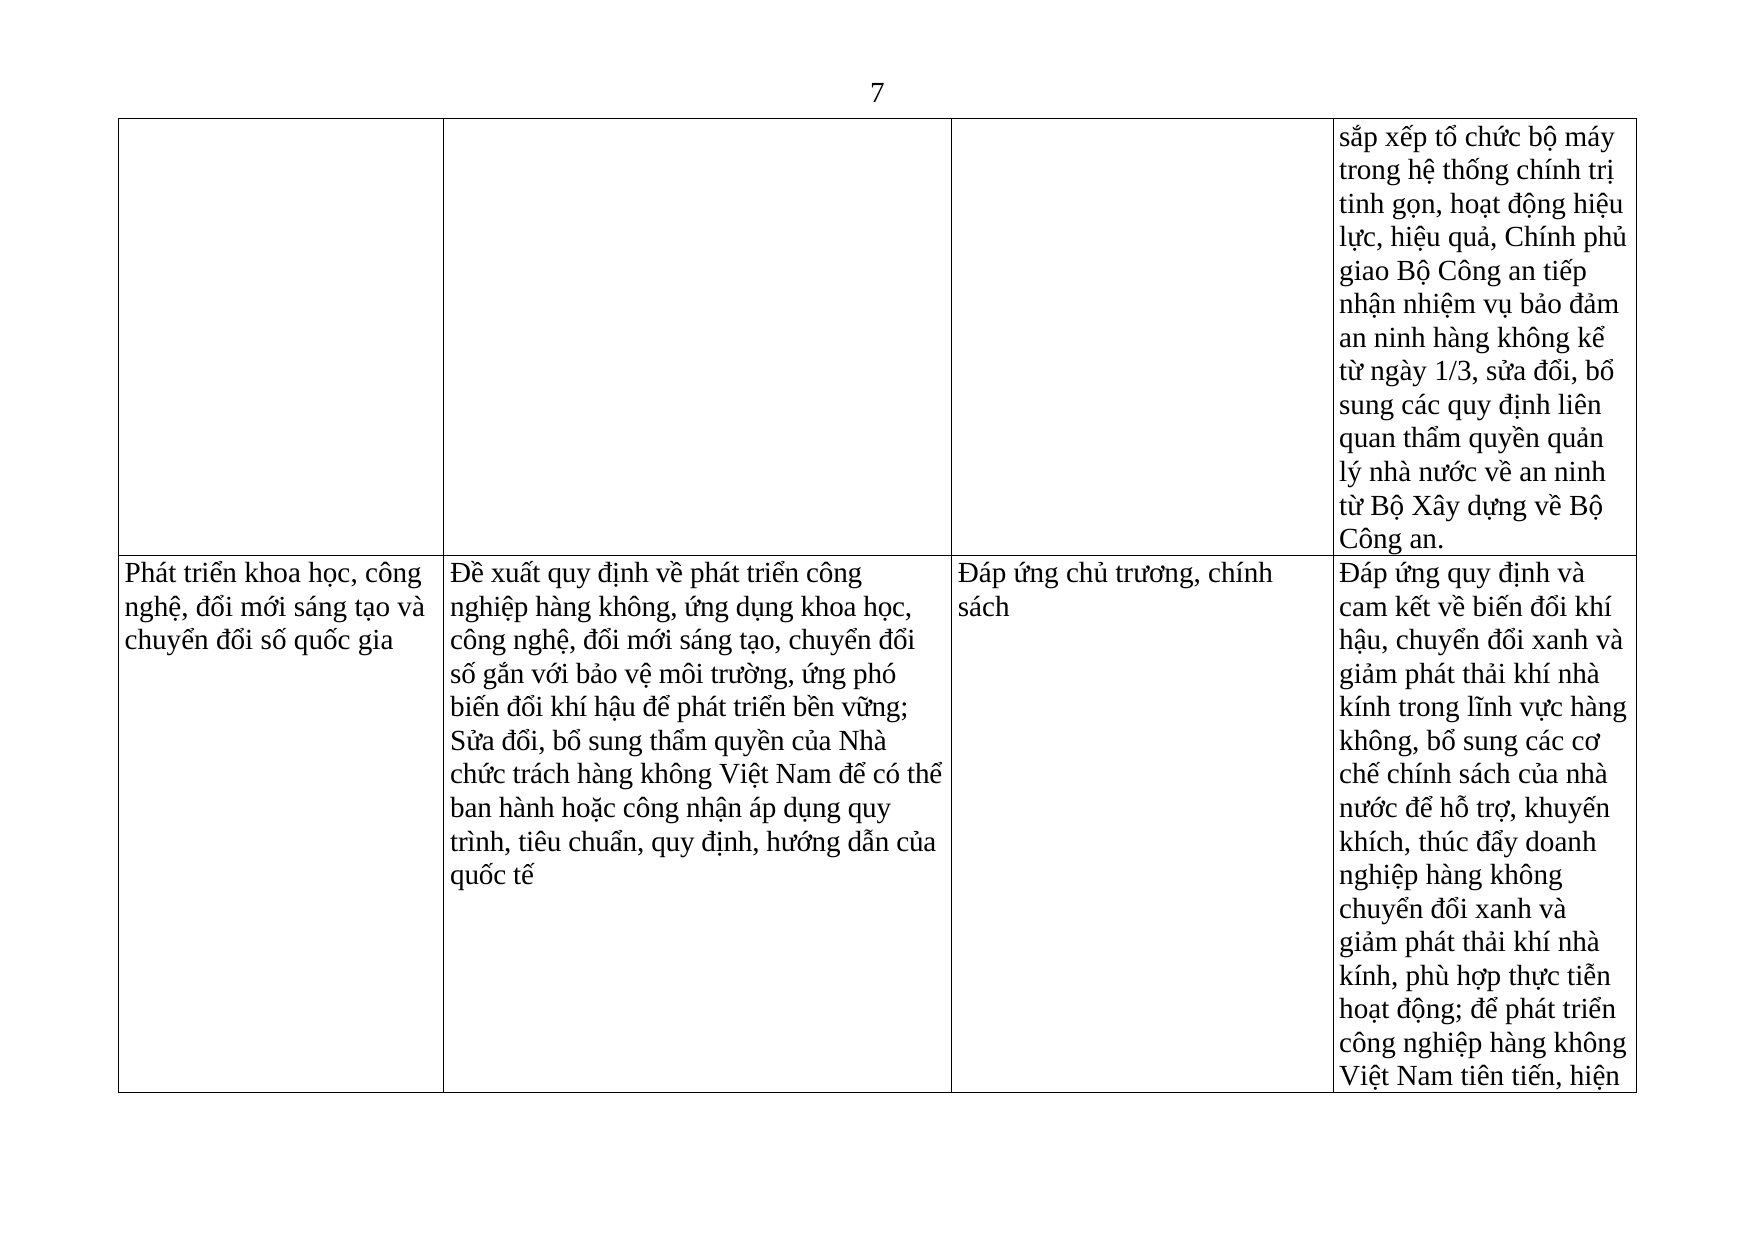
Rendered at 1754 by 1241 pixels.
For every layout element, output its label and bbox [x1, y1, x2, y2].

table_cell [119, 119, 443, 555]
table_cell [952, 119, 1333, 555]
table_cell [444, 119, 951, 555]
table_cell [444, 556, 951, 1092]
table_cell [952, 556, 1333, 1092]
table_cell [119, 556, 443, 1092]
table_cell [1334, 119, 1636, 555]
table_cell [1334, 556, 1636, 1092]
